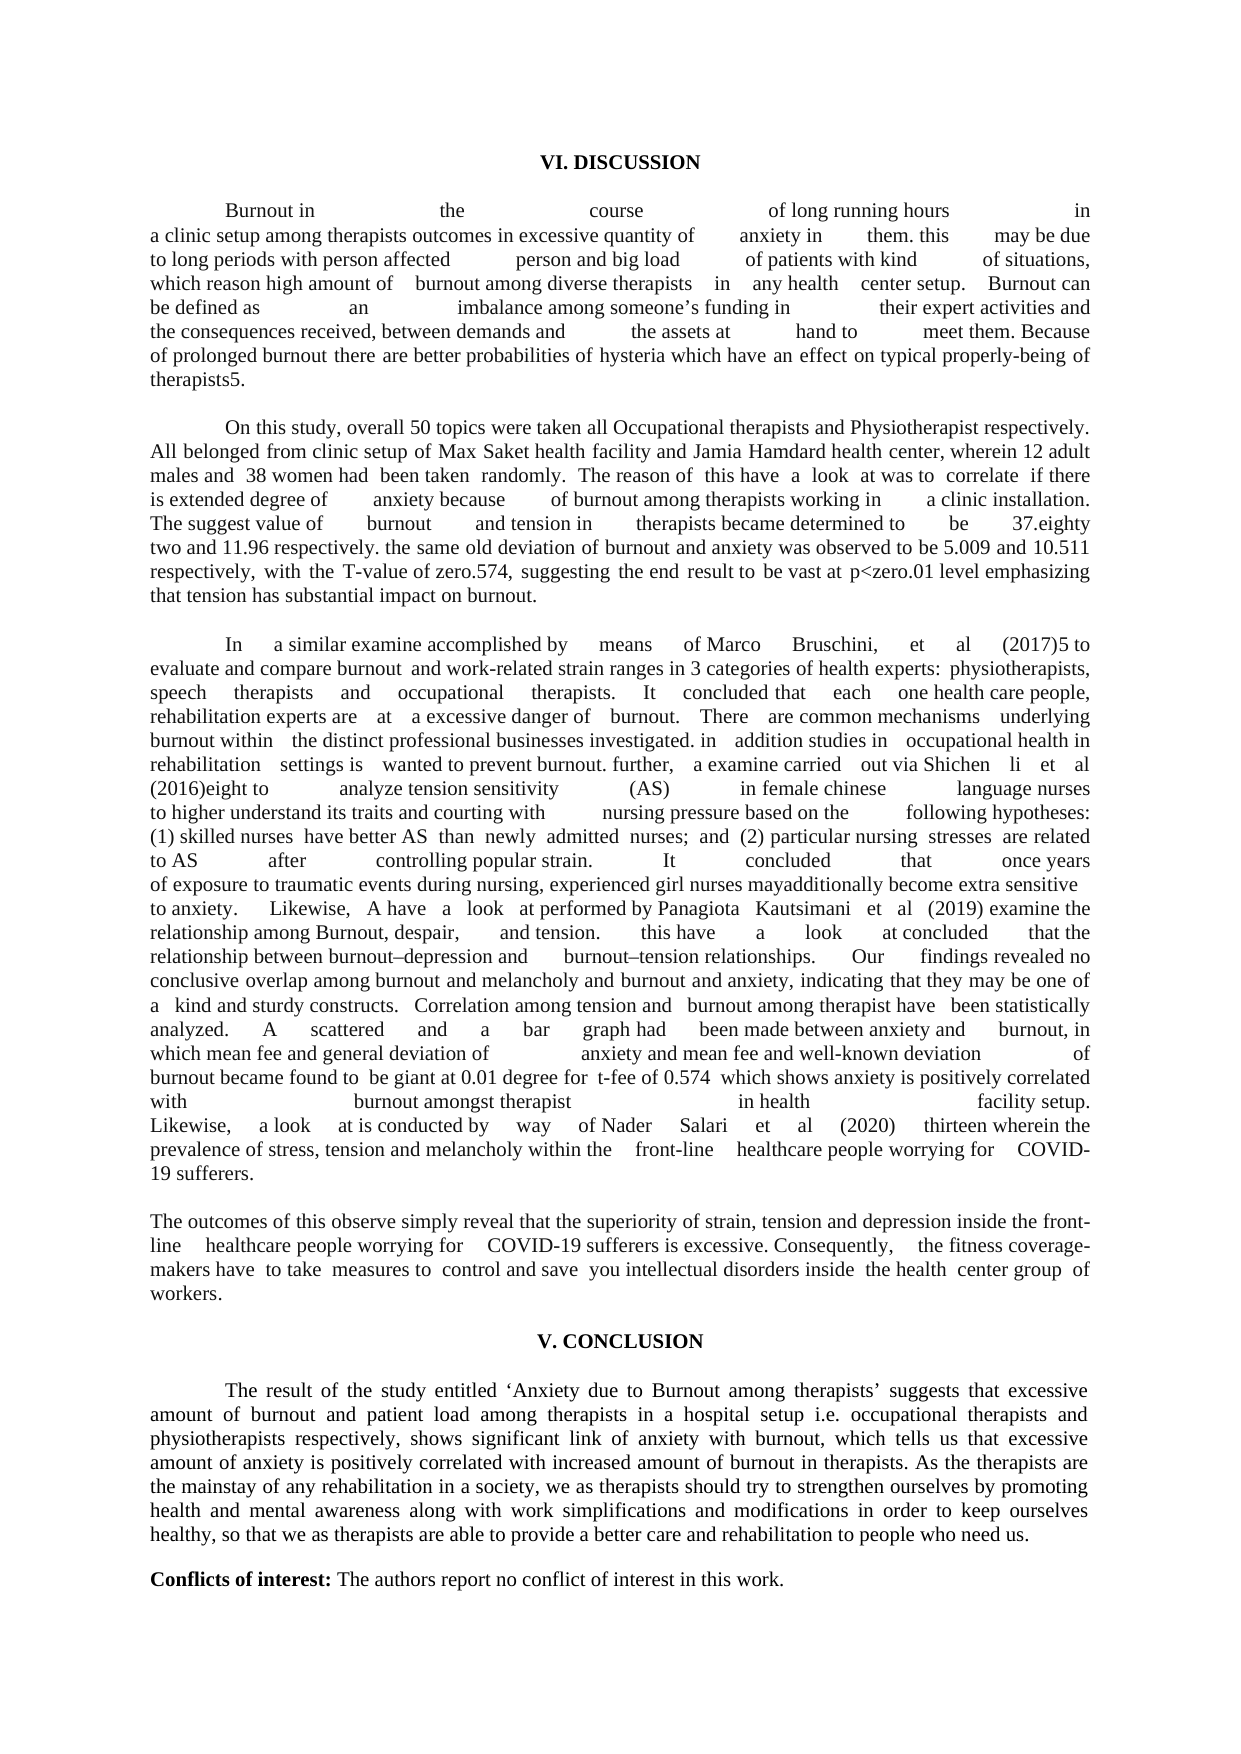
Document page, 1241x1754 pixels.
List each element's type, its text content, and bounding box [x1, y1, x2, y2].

text Conflicts of interest: The authors report no conflict of interest in this work. [150, 1567, 1090, 1591]
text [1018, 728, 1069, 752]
text On this study, overall 50 topics were taken all Occupational therapists and Physiotherapist respectively. All belonged from clinic setup of Max Saket health facility and Jamia Hamdard health center, wherein 12 adult males and 38 women had been taken randomly. The reason of this have a look at was to correlate if there is extended degree of anxiety because of burnout among therapists working in a clinic installation. The suggest value of burnout and tension in therapists became determined to be 37.eighty two and 11.96 respectively. the same old deviation of burnout and anxiety was observed to be 5.009 and 10.511 respectively, with the T-value of zero.574, suggesting the end result to be vast at p<zero.01 level emphasizing that tension has substantial impact on burnout. [150, 439, 1090, 607]
text Burnout in the course of long running hours in a clinic setup among therapists outcomes in excessive quantity of anxiety in them. this may be due to long periods with person affected person and big load of patients with kind of situations, which reason high amount of burnout among diverse therapists in any health center setup. Burnout can be defined as an imbalance among someone’s funding in their expert activities and the consequences received, between demands and the assets at hand to meet them. Because of prolonged burnout there are better probabilities of hysteria which have an effect on typical properly-being of therapists5. [150, 198, 1090, 391]
text On this study, overall 50 topics were taken all Occupational therapists and Physiotherapist respectively. All belonged from clinic setup of Max Saket health facility and Jamia Hamdard health center, wherein 12 adult males and 38 women had been taken randomly. The reason of this have a look at was to correlate if there is extended degree of anxiety because of burnout among therapists working in a clinic installation. The suggest value of burnout and tension in therapists became determined to be 37.eighty two and 11.96 respectively. the same old deviation of burnout and anxiety was observed to be 5.009 and 10.511 respectively, with the T-value of zero.574, suggesting the end result to be vast at p<zero.01 level emphasizing that tension has substantial impact on burnout. [150, 391, 1090, 559]
text The result of the study entitled ‘Anxiety due to Burnout among therapists’ suggests that excessive amount of burnout and patient load among therapists in a hospital setup i.e. occupational therapists and physiotherapists respectively, shows significant link of anxiety with burnout, which tells us that excessive amount of anxiety is positively correlated with increased amount of burnout in therapists. As the therapists are the mainstay of any rehabilitation in a society, we as therapists should try to strengthen ourselves by promoting health and mental awareness along with work simplifications and modifications in order to keep ourselves healthy, so that we as therapists are able to provide a better care and rehabilitation to people who need us. [150, 1378, 1090, 1546]
text VI. DISCUSSION [150, 150, 1090, 174]
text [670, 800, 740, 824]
text In a similar examine accomplished by means of Marco Bruschini, et al (2017)5 to evaluate and compare burnout and work-related strain ranges in 3 categories of health experts: physiotherapists, speech therapists and occupational therapists. It concluded that each one health care people, rehabilitation experts are at a excessive danger of burnout. There are common mechanisms underlying burnout within the distinct professional businesses investigated. in addition studies in occupational health in rehabilitation settings is wanted to prevent burnout. further, a examine carried out via Shichen li et al (2016)eight to analyze tension sensitivity (AS) in female chinese language nurses to higher understand its traits and courting with nursing pressure based on the following hypotheses: (1) skilled nurses have better AS than newly admitted nurses; and (2) particular nursing stresses are related to AS after controlling popular strain. It concluded that once years of exposure to traumatic events during nursing, experienced girl nurses mayadditionally become extra sensitive to anxiety. Likewise, A have a look at performed by Panagiota Kautsimani et al (2019) examine the relationship among Burnout, despair, and tension. this have a look at concluded that the relationship between burnout–depression and burnout–tension relationships. Our findings revealed no conclusive overlap among burnout and melancholy and burnout and anxiety, indicating that they may be one of a kind and sturdy constructs. Correlation among tension and burnout among therapist have been statistically analyzed. A scattered and a bar graph had been made between anxiety and burnout, in which mean fee and general deviation of anxiety and mean fee and well-known deviation of burnout became found to be giant at 0.01 degree for t-fee of 0.574 which shows anxiety is positively correlated with burnout amongst therapist in health facility setup. Likewise, a look at is conducted by way of Nader Salari et al (2020) thirteen wherein the prevalence of stress, tension and melancholy within the front-line healthcare people worrying for COVID-19 sufferers. [150, 824, 1090, 1185]
text V. CONCLUSION [150, 1329, 1090, 1353]
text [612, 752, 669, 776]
text The outcomes of this observe simply reveal that the superiority of strain, tension and depression inside the front-line healthcare people worrying for COVID-19 sufferers is excessive. Consequently, the fitness coverage-makers have to take measures to control and save you intellectual disorders inside the health center group of workers. [150, 1185, 1090, 1305]
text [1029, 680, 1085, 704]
